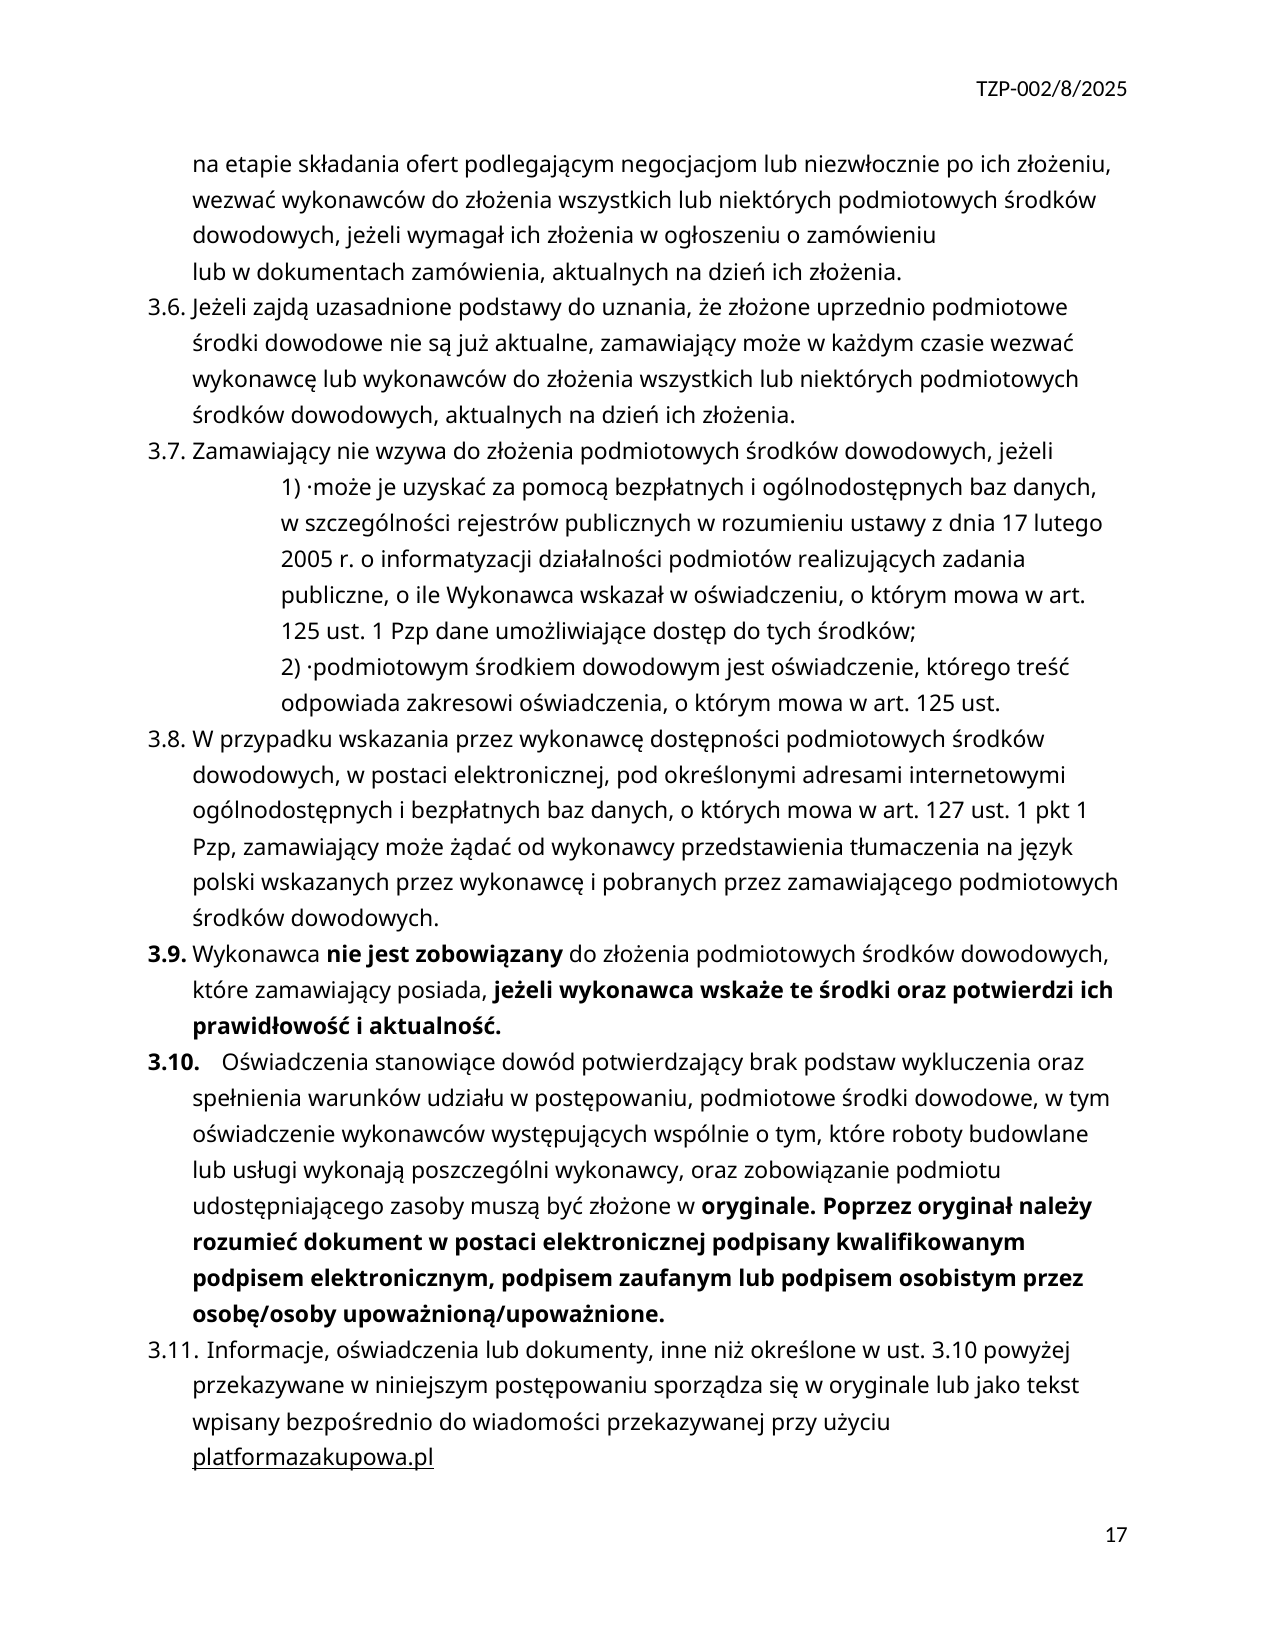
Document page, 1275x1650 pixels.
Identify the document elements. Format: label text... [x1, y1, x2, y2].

list Jeżeli zajdą uzasadnione podstawy do uznania, że złożone uprzednio podmiotowe środki dowodowe nie są już aktualne, zamawiający może w każdym czasie wezwać wykonawcę lub wykonawców do złożenia wszystkich lub niektórych podmiotowych środków dowodowych, aktualnych na dzień ich złożenia. [148, 291, 1127, 430]
list Wykonawca nie jest zobowiązany do złożenia podmiotowych środków dowodowych, które zamawiający posiada, jeżeli wykonawca wskaże te środki oraz potwierdzi ich prawidłowość i aktualność. [148, 938, 1127, 1041]
list 1) ·może je uzyskać za pomocą bezpłatnych i ogólnodostępnych baz danych, w szczególności rejestrów publicznych w rozumieniu ustawy z dnia 17 lutego 2005 r. o informatyzacji działalności podmiotów realizujących zadania publiczne, o ile Wykonawca wskazał w oświadczeniu, o którym mowa w art. 125 ust. 1 Pzp dane umożliwiające dostęp do tych środków; [281, 471, 1127, 646]
list Oświadczenia stanowiące dowód potwierdzający brak podstaw wykluczenia oraz spełnienia warunków udziału w postępowaniu, podmiotowe środki dowodowe, w tym oświadczenie wykonawców występujących wspólnie o tym, które roboty budowlane lub usługi wykonają poszczególni wykonawcy, oraz zobowiązanie podmiotu udostępniającego zasoby muszą być złożone w oryginale. Poprzez oryginał należy rozumieć dokument w postaci elektronicznej podpisany kwalifikowanym podpisem elektronicznym, podpisem zaufanym lub podpisem osobistym przez osobę/osoby upoważnioną/upoważnione. [148, 1046, 1127, 1329]
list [148, 148, 1127, 287]
list Zamawiający nie wzywa do złożenia podmiotowych środków dowodowych, jeżeli [148, 435, 1127, 466]
list W przypadku wskazania przez wykonawcę dostępności podmiotowych środków dowodowych, w postaci elektronicznej, pod określonymi adresami internetowymi ogólnodostępnych i bezpłatnych baz danych, o których mowa w art. 127 ust. 1 pkt 1 Pzp, zamawiający może żądać od wykonawcy przedstawienia tłumaczenia na język polski wskazanych przez wykonawcę i pobranych przez zamawiającego podmiotowych środków dowodowych. [148, 723, 1127, 933]
text 2) ·podmiotowym środkiem dowodowym jest oświadczenie, którego treść odpowiada zakresowi oświadczenia, o którym mowa w art. 125 ust. [281, 651, 1127, 718]
list Informacje, oświadczenia lub dokumenty, inne niż określone w ust. 3.10 powyżej przekazywane w niniejszym postępowaniu sporządza się w oryginale lub jako tekst wpisany bezpośrednio do wiadomości przekazywanej przy użyciu platformazakupowa.pl [148, 1333, 1127, 1473]
